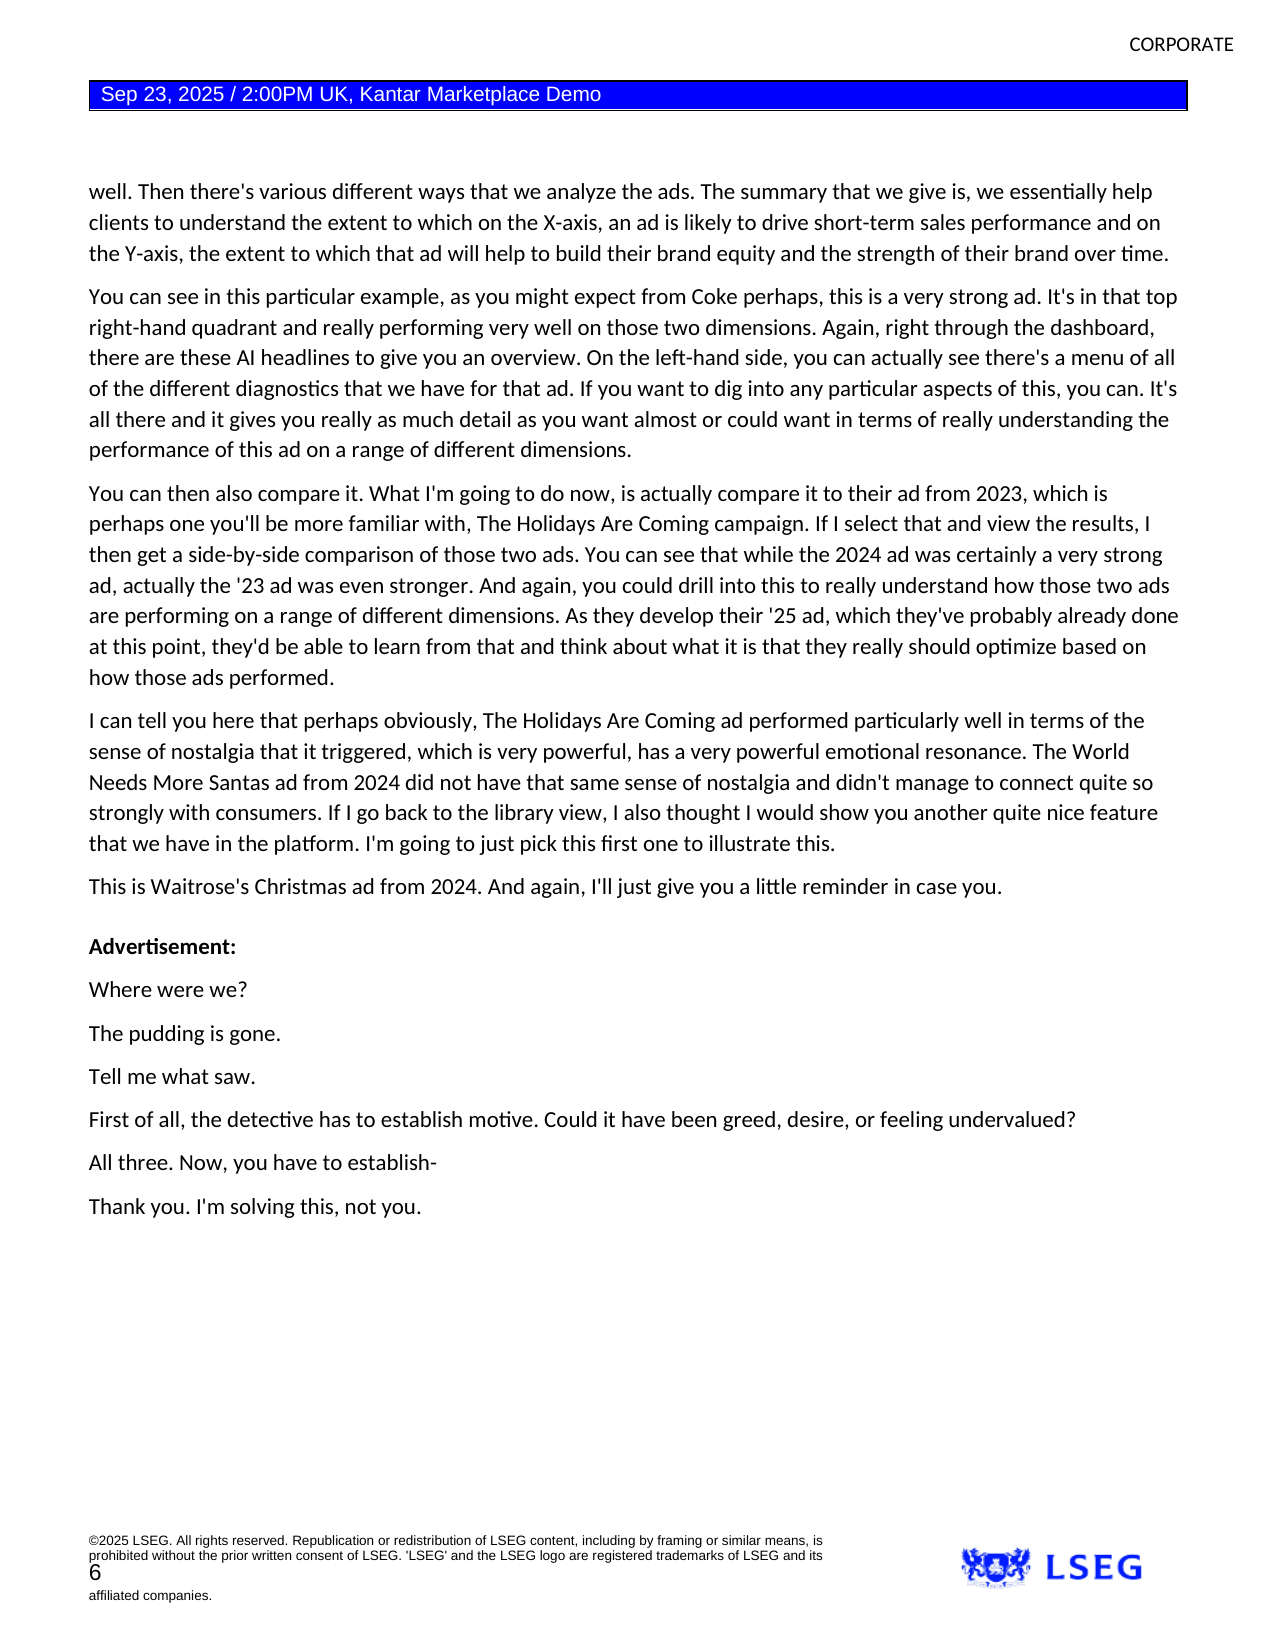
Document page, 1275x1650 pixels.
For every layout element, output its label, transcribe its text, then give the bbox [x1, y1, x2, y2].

text You can see in this particular example, as you might expect from Coke perhaps, this is a very strong ad. It's in that top right-hand quadrant and really performing very well on those two dimensions. Again, right through the dashboard, there are these AI headlines to give you an overview. On the left-hand side, you can actually see there's a menu of all of the different diagnostics that we have for that ad. If you want to dig into any particular aspects of this, you can. It's all there and it gives you really as much detail as you want almost or could want in terms of really understanding the performance of this ad on a range of different dimensions. [89, 282, 1186, 463]
text All three. Now, you have to establish- [89, 1148, 1186, 1177]
text You can then also compare it. What I'm going to do now, is actually compare it to their ad from 2023, which is perhaps one you'll be more familiar with, The Holidays Are Coming campaign. If I select that and view the results, I then get a side-by-side comparison of those two ads. You can see that while the 2024 ad was certainly a very strong ad, actually the '23 ad was even stronger. And again, you could drill into this to really understand how those two ads are performing on a range of different dimensions. As they develop their '25 ad, which they've probably already done at this point, they'd be able to learn from that and think about what it is that they really should optimize based on how those ads performed. [89, 479, 1186, 691]
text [89, 177, 1186, 267]
text Thank you. I'm solving this, not you. [89, 1192, 1186, 1220]
text I can tell you here that perhaps obviously, The Holidays Are Coming ad performed particularly well in terms of the sense of nostalgia that it triggered, which is very powerful, has a very powerful emotional resonance. The World Needs More Santas ad from 2024 did not have that same sense of nostalgia and didn't manage to connect quite so strongly with consumers. If I go back to the library view, I also thought I would show you another quite nice feature that we have in the platform. I'm going to just pick this first one to illustrate this. [89, 706, 1186, 857]
text Where were we? [89, 976, 1186, 1004]
text First of all, the detective has to establish motive. Could it have been greed, desire, or feeling undervalued? [89, 1105, 1186, 1133]
text This is Waitrose's Christmas ad from 2024. And again, I'll just give you a little reminder in case you. [89, 872, 1186, 901]
picture [942, 1522, 1164, 1609]
text The pudding is gone. [89, 1019, 1186, 1047]
text Advertisement: [89, 932, 1186, 960]
text Tell me what saw. [89, 1062, 1186, 1090]
